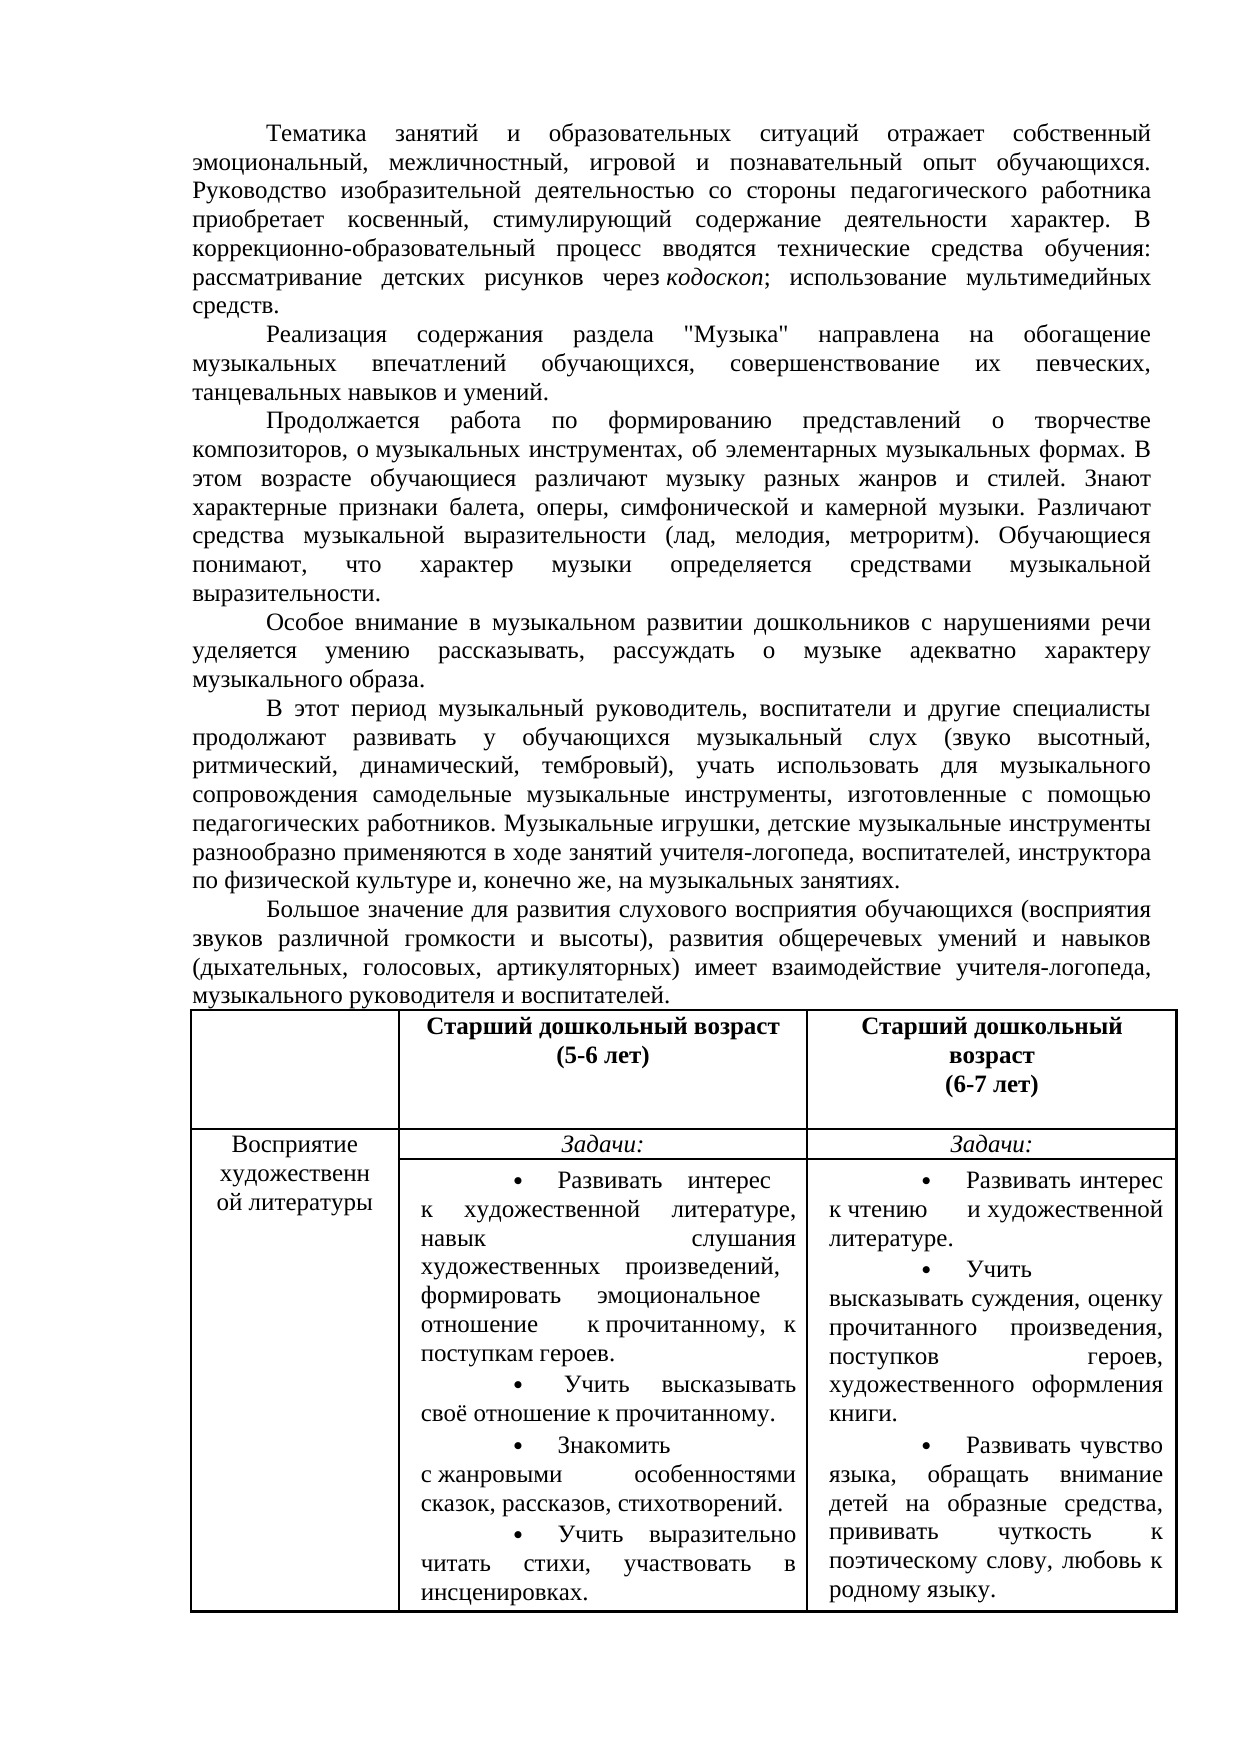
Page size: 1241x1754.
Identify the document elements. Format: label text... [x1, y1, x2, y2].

table_cell Задачи: [400, 1130, 806, 1158]
table_header Старший дошкольный возраст (5-6 лет) [400, 1011, 806, 1127]
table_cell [400, 1160, 806, 1610]
text Особое внимание в музыкальном развитии дошкольников с нарушениями речи уделяется умению рассказывать, рассуждать о музыке адекватно характеру музыкального образа. [192, 607, 1152, 693]
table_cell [808, 1160, 1175, 1610]
table_header [192, 1011, 398, 1127]
table_header Старший дошкольный возраст (6-7 лет) [808, 1011, 1175, 1127]
text Реализация содержания раздела "Музыка" направлена на обогащение музыкальных впечатлений обучающихся, совершенствование их певческих, танцевальных навыков и умений. [192, 319, 1152, 406]
table_cell Задачи: [808, 1130, 1175, 1158]
text Тематика занятий и образовательных ситуаций отражает собственный эмоциональный, межличностный, игровой и познавательный опыт обучающихся. Руководство изобразительной деятельностью со стороны педагогического работника приобретает косвенный, стимулирующий содержание деятельности характер. В коррекционно-образовательный процесс вводятся технические средства обучения: рассматривание детских рисунков через кодоскоп; использование мультимедийных средств. [192, 118, 1152, 319]
text В этот период музыкальный руководитель, воспитатели и другие специалисты продолжают развивать у обучающихся музыкальный слух (звуко высотный, ритмический, динамический, тембровый), учать использовать для музыкального сопровождения самодельные музыкальные инструменты, изготовленные с помощью педагогических работников. Музыкальные игрушки, детские музыкальные инструменты разнообразно применяются в ходе занятий учителя-логопеда, воспитателей, инструктора по физической культуре и, конечно же, на музыкальных занятиях. [192, 693, 1152, 894]
text Большое значение для развития слухового восприятия обучающихся (восприятия звуков различной громкости и высоты), развития общеречевых умений и навыков (дыхательных, голосовых, артикуляторных) имеет взаимодействие учителя-логопеда, музыкального руководителя и воспитателей. [192, 894, 1152, 1009]
table_cell Восприятие художественной литературы [192, 1130, 398, 1610]
text Продолжается работа по формированию представлений о творчестве композиторов, о музыкальных инструментах, об элементарных музыкальных формах. В этом возрасте обучающиеся различают музыку разных жанров и стилей. Знают характерные признаки балета, оперы, симфонической и камерной музыки. Различают средства музыкальной выразительности (лад, мелодия, метроритм). Обучающиеся понимают, что характер музыки определяется средствами музыкальной выразительности. [192, 406, 1152, 607]
